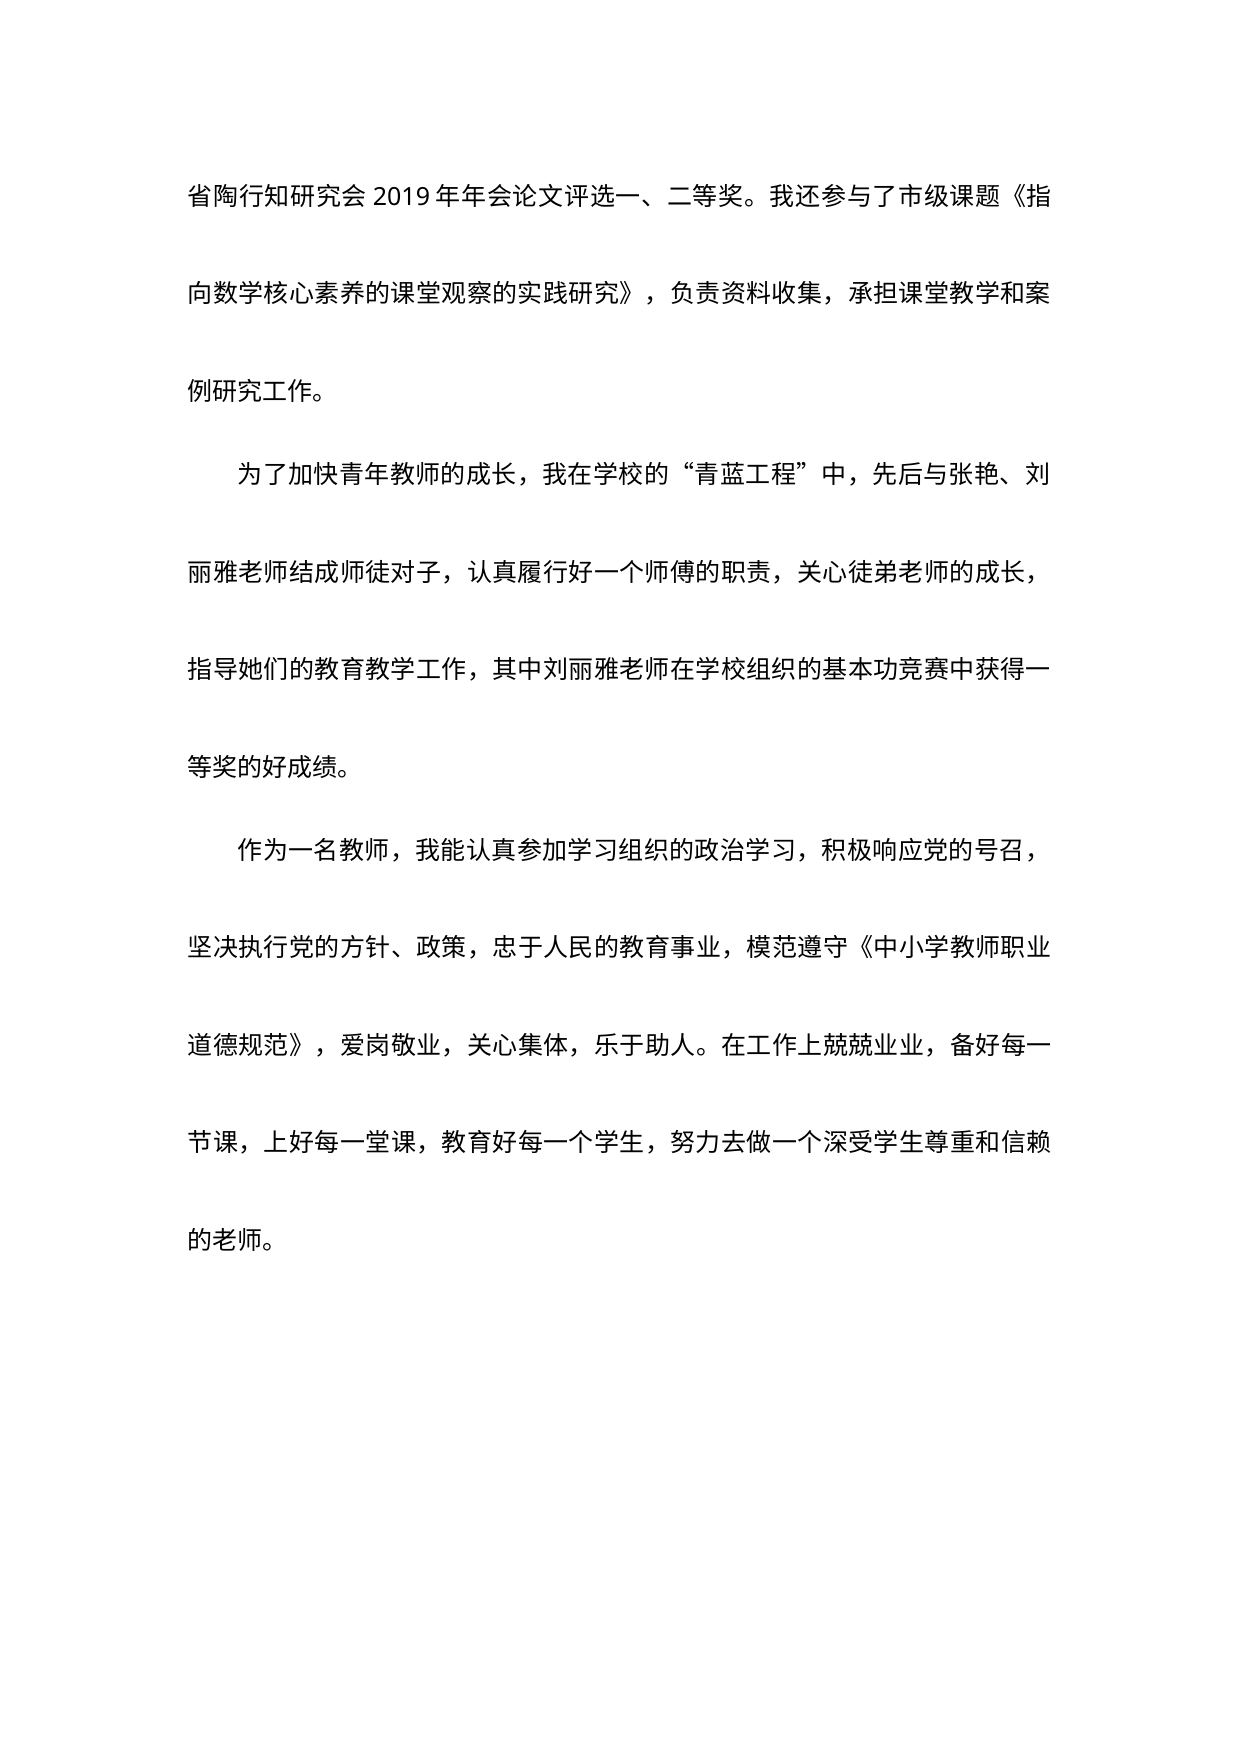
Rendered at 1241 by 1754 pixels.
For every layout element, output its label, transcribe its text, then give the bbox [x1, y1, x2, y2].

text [187, 162, 1053, 422]
text 作为一名教师，我能认真参加学习组织的政治学习，积极响应党的号召，坚决执行党的方针、政策，忠于人民的教育事业，模范遵守《中小学教师职业道德规范》，爱岗敬业，关心集体，乐于助人。在工作上兢兢业业，备好每一节课，上好每一堂课，教育好每一个学生，努力去做一个深受学生尊重和信赖的老师。 [187, 816, 1053, 1271]
text 为了加快青年教师的成长，我在学校的“青蓝工程”中，先后与张艳、刘丽雅老师结成师徒对子，认真履行好一个师傅的职责，关心徒弟老师的成长，指导她们的教育教学工作，其中刘丽雅老师在学校组织的基本功竞赛中获得一等奖的好成绩。 [187, 440, 1053, 798]
